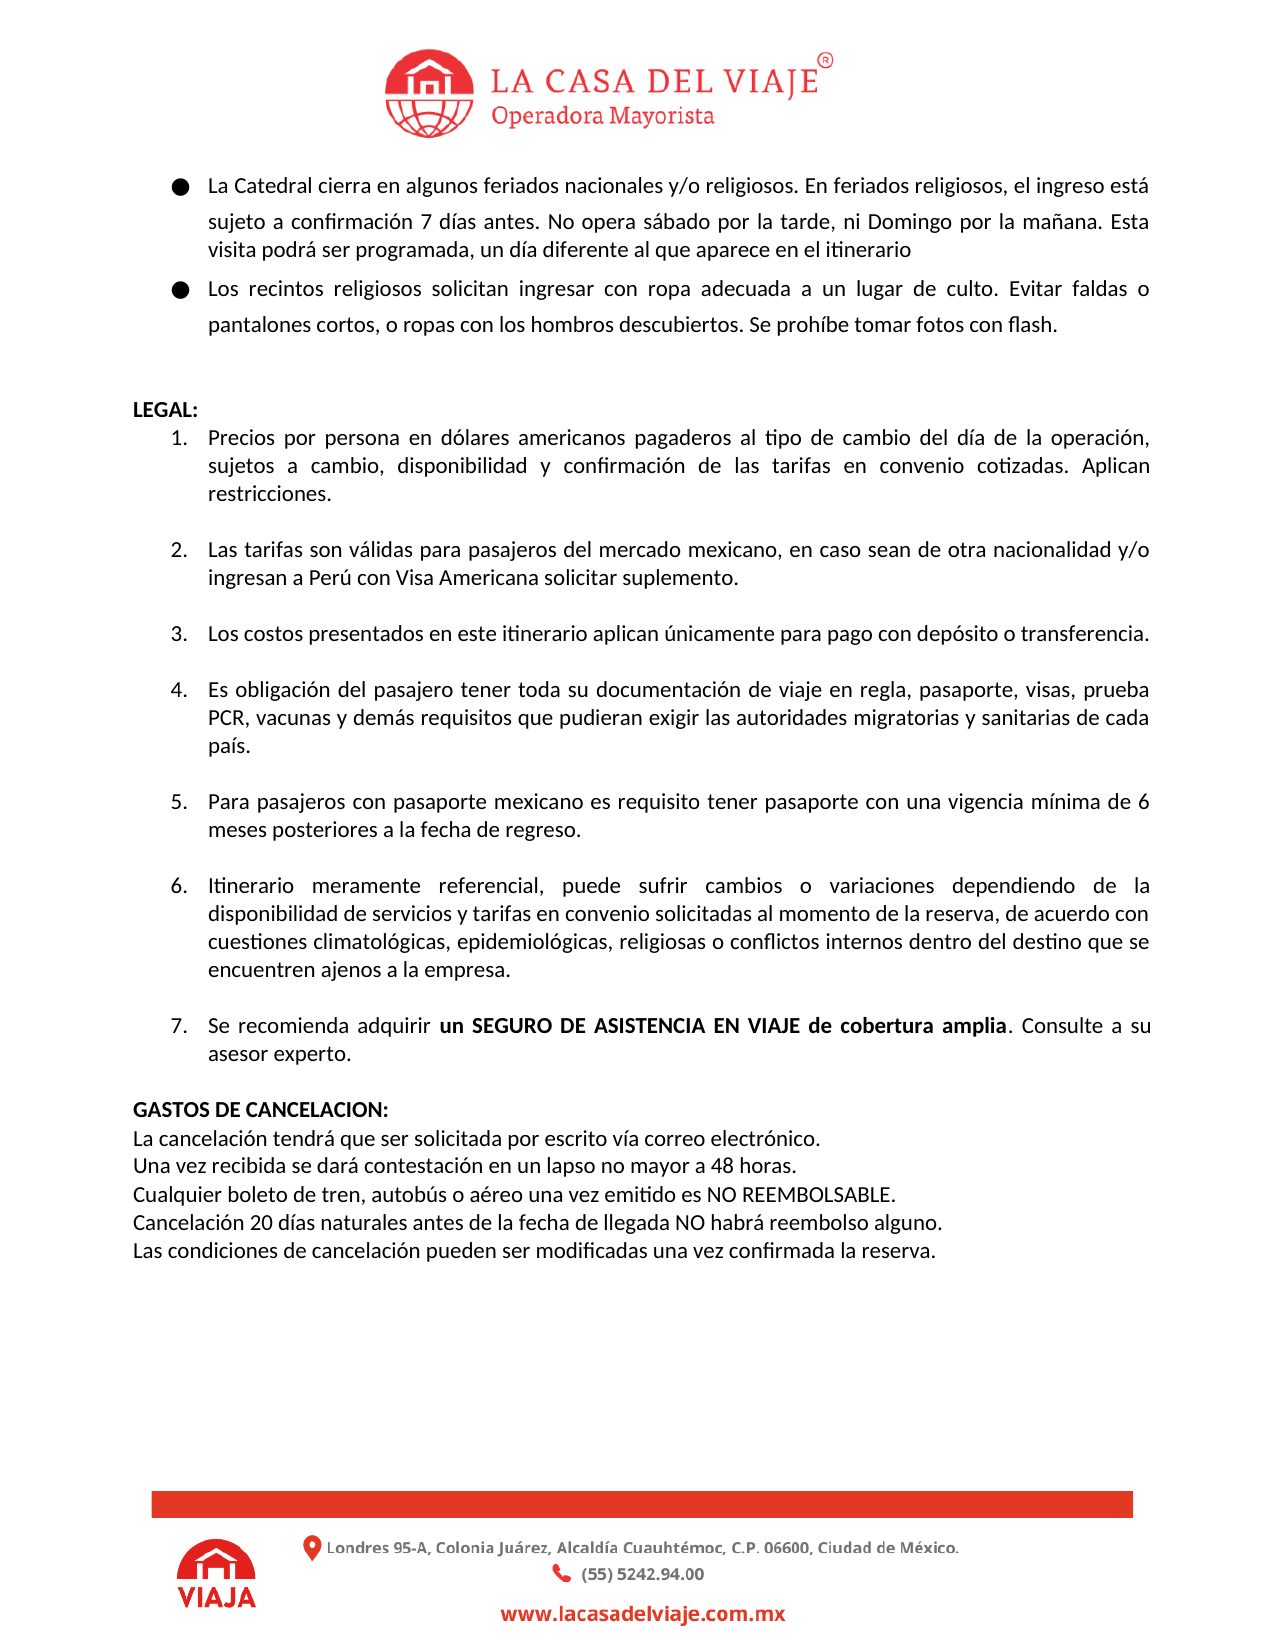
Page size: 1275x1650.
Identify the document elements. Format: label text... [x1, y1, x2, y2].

list Se recomienda adquirir un SEGURO DE ASISTENCIA EN VIAJE de cobertura amplia. Consulte a su asesor experto. [170, 1012, 1152, 1068]
text Las condiciones de cancelación pueden ser modificadas una vez confirmada la reserva. [133, 1236, 1152, 1264]
text Cualquier boleto de tren, autobús o aéreo una vez emitido es NO REEMBOLSABLE. [133, 1180, 1152, 1208]
list Para pasajeros con pasaporte mexicano es requisito tener pasaporte con una vigencia mínima de 6 meses posteriores a la fecha de regreso. [170, 787, 1152, 843]
text Cancelación 20 días naturales antes de la fecha de llegada NO habrá reembolso alguno. [133, 1208, 1152, 1236]
picture [132, 44, 1054, 160]
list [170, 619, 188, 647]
picture [151, 1491, 1134, 1629]
list La Catedral cierra en algunos feriados nacionales y/o religiosos. En feriados religiosos, el ingreso está sujeto a confirmación 7 días antes. No opera sábado por la tarde, ni Domingo por la mañana. Esta visita podrá ser programada, un día diferente al que aparece en el itinerario [170, 160, 1152, 263]
text La cancelación tendrá que ser solicitada por escrito vía correo electrónico. [133, 1124, 1152, 1152]
text LEGAL: [133, 395, 1152, 423]
list Es obligación del pasajero tener toda su documentación de viaje en regla, pasaporte, visas, prueba PCR, vacunas y demás requisitos que pudieran exigir las autoridades migratorias y sanitarias de cada país. [170, 675, 1152, 759]
list Las tarifas son válidas para pasajeros del mercado mexicano, en caso sean de otra nacionalidad y/o ingresan a Perú con Visa Americana solicitar suplemento. [170, 535, 1152, 591]
text Una vez recibida se dará contestación en un lapso no mayor a 48 horas. [133, 1152, 1152, 1180]
list Precios por persona en dólares americanos pagaderos al tipo de cambio del día de la operación, sujetos a cambio, disponibilidad y confirmación de las tarifas en convenio cotizadas. Aplican restricciones. [170, 423, 1152, 507]
text GASTOS DE CANCELACION: [133, 1096, 1152, 1124]
list Los recintos religiosos solicitan ingresar con ropa adecuada a un lugar de culto. Evitar faldas o pantalones cortos, o ropas con los hombros descubiertos. Se prohíbe tomar fotos con flash. [170, 263, 1152, 338]
list Itinerario meramente referencial, puede sufrir cambios o variaciones dependiendo de la disponibilidad de servicios y tarifas en convenio solicitadas al momento de la reserva, de acuerdo con cuestiones climatológicas, epidemiológicas, religiosas o conflictos internos dentro del destino que se encuentren ajenos a la empresa. [170, 871, 1152, 983]
